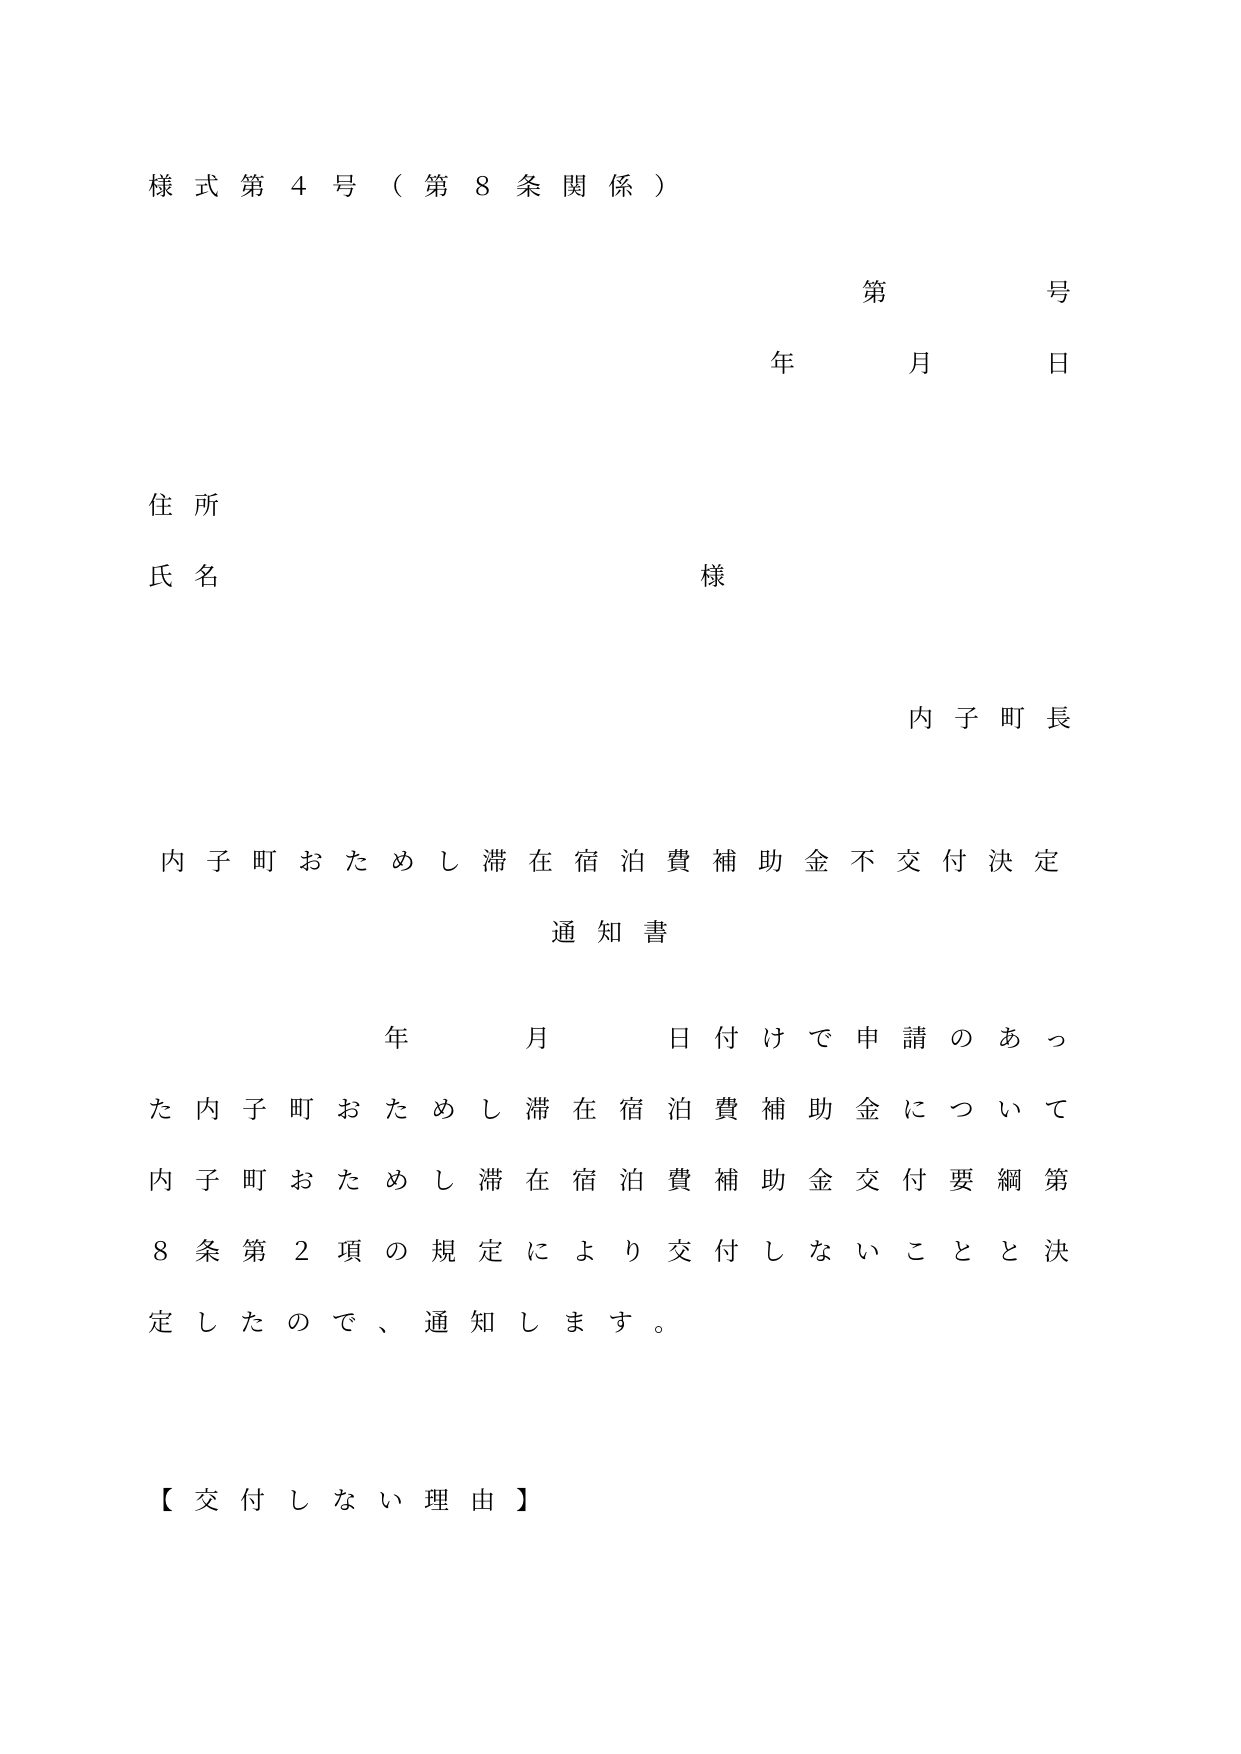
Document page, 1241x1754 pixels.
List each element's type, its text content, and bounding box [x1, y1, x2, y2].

text 氏名 様 [148, 539, 1092, 611]
text 内子町長 [148, 682, 1092, 753]
text 年 月 日 [148, 326, 1092, 397]
text 第 号 [148, 255, 1092, 326]
text 内子町おためし滞在宿泊費補助金不交付決定通知書 [148, 824, 1092, 966]
text 様式第４号（第８条関係） [148, 149, 1092, 220]
text 【交付しない理由】 [148, 1463, 1092, 1534]
text 住所 [148, 468, 1092, 539]
text 年 月 日付けで申請のあった内子町おためし滞在宿泊費補助金について、内子町おためし滞在宿泊費補助金交付要綱第８条第２項の規定により交付しないことと決定したので、通知します。 [148, 1001, 1092, 1356]
